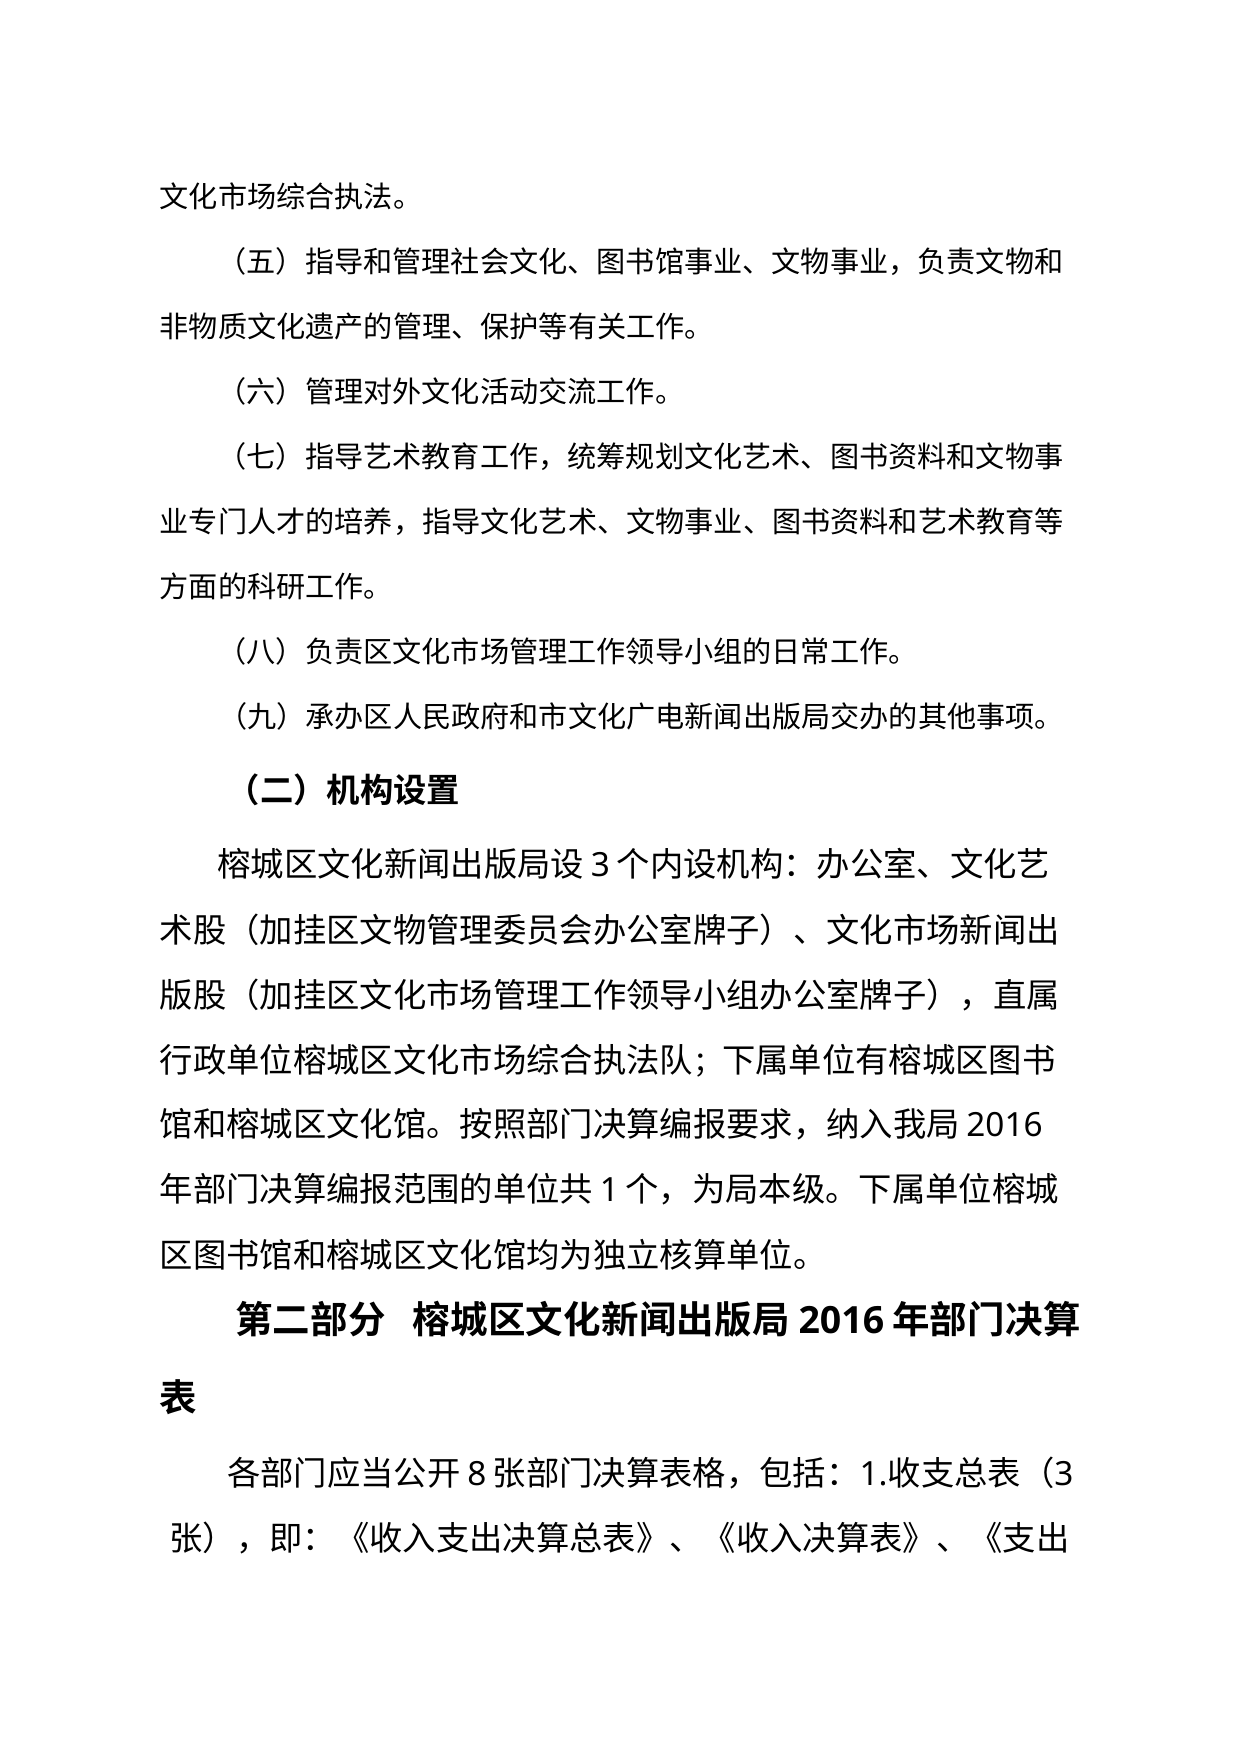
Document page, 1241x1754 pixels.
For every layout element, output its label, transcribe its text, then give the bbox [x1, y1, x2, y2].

text （六）管理对外文化活动交流工作。 [159, 357, 1081, 422]
text （二）机构设置 [159, 755, 1081, 820]
text （七）指导艺术教育工作，统筹规划文化艺术、图书资料和文物事业专门人才的培养，指导文化艺术、文物事业、图书资料和艺术教育等方面的科研工作。 [159, 422, 1081, 617]
text 第二部分 榕城区文化新闻出版局2016年部门决算表 [159, 1285, 1081, 1428]
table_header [158, 1439, 1104, 1569]
text （八）负责区文化市场管理工作领导小组的日常工作。 [159, 617, 1081, 682]
text （九）承办区人民政府和市文化广电新闻出版局交办的其他事项。 [159, 682, 1081, 747]
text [159, 162, 1081, 227]
text 榕城区文化新闻出版局设3个内设机构：办公室、文化艺术股（加挂区文物管理委员会办公室牌子）、文化市场新闻出版股（加挂区文化市场管理工作领导小组办公室牌子），直属行政单位榕城区文化市场综合执法队；下属单位有榕城区图书馆和榕城区文化馆。按照部门决算编报要求，纳入我局2016年部门决算编报范围的单位共1个，为局本级。下属单位榕城区图书馆和榕城区文化馆均为独立核算单位。 [159, 830, 1081, 1285]
text （五）指导和管理社会文化、图书馆事业、文物事业，负责文物和非物质文化遗产的管理、保护等有关工作。 [159, 227, 1081, 357]
